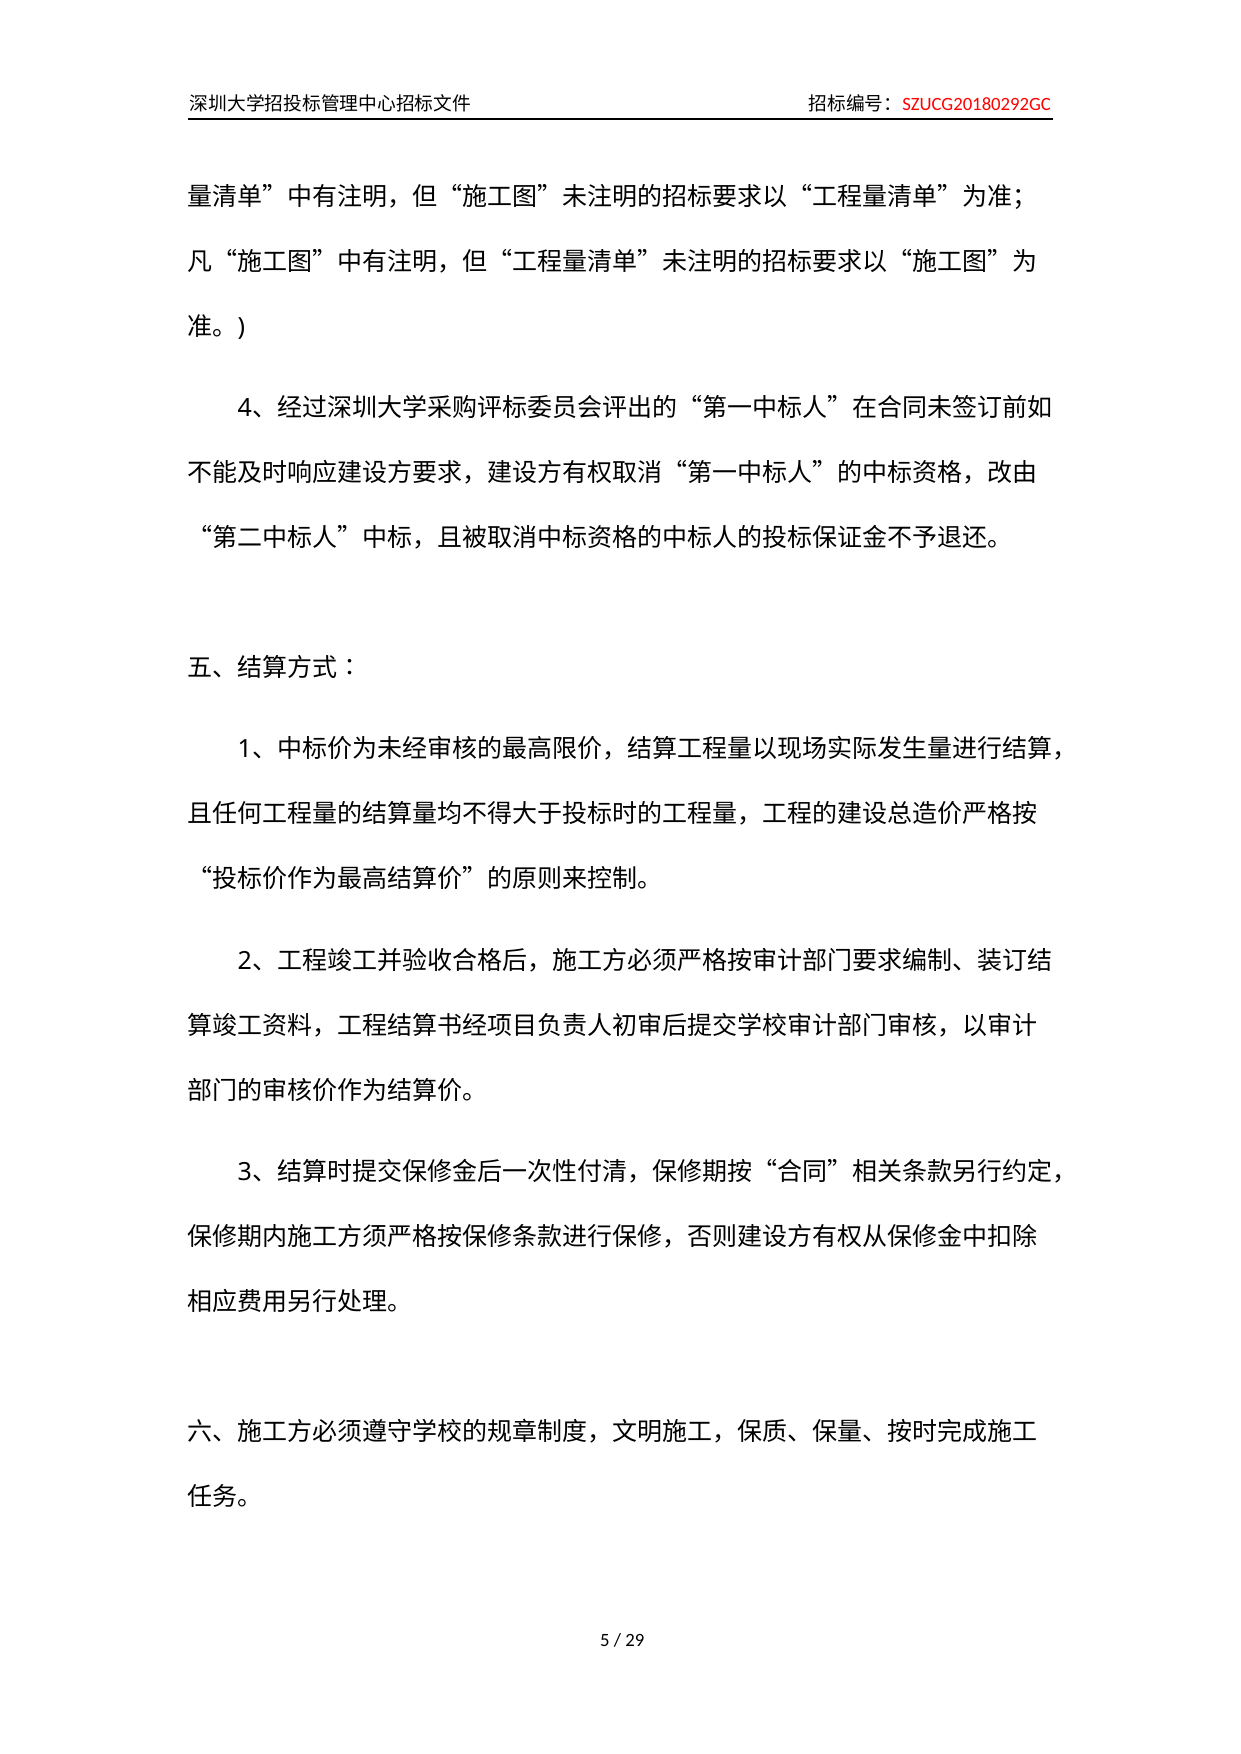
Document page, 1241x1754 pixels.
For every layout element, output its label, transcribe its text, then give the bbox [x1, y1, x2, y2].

text 3、结算时提交保修金后一次性付清，保修期按“合同”相关条款另行约定，保修期内施工方须严格按保修条款进行保修，否则建设方有权从保修金中扣除相应费用另行处理。 [187, 1137, 1053, 1332]
text 五、结算方式∶ [187, 633, 1053, 698]
text 1、中标价为未经审核的最高限价，结算工程量以现场实际发生量进行结算，且任何工程量的结算量均不得大于投标时的工程量，工程的建设总造价严格按“投标价作为最高结算价”的原则来控制。 [187, 714, 1053, 909]
text 六、施工方必须遵守学校的规章制度，文明施工，保质、保量、按时完成施工任务。 [187, 1397, 1053, 1527]
text 4、经过深圳大学采购评标委员会评出的“第一中标人”在合同未签订前如不能及时响应建设方要求，建设方有权取消“第一中标人”的中标资格，改由“第二中标人”中标，且被取消中标资格的中标人的投标保证金不予退还。 [187, 373, 1053, 568]
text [187, 162, 1053, 357]
text 2、工程竣工并验收合格后，施工方必须严格按审计部门要求编制、装订结算竣工资料，工程结算书经项目负责人初审后提交学校审计部门审核，以审计部门的审核价作为结算价。 [187, 926, 1053, 1121]
